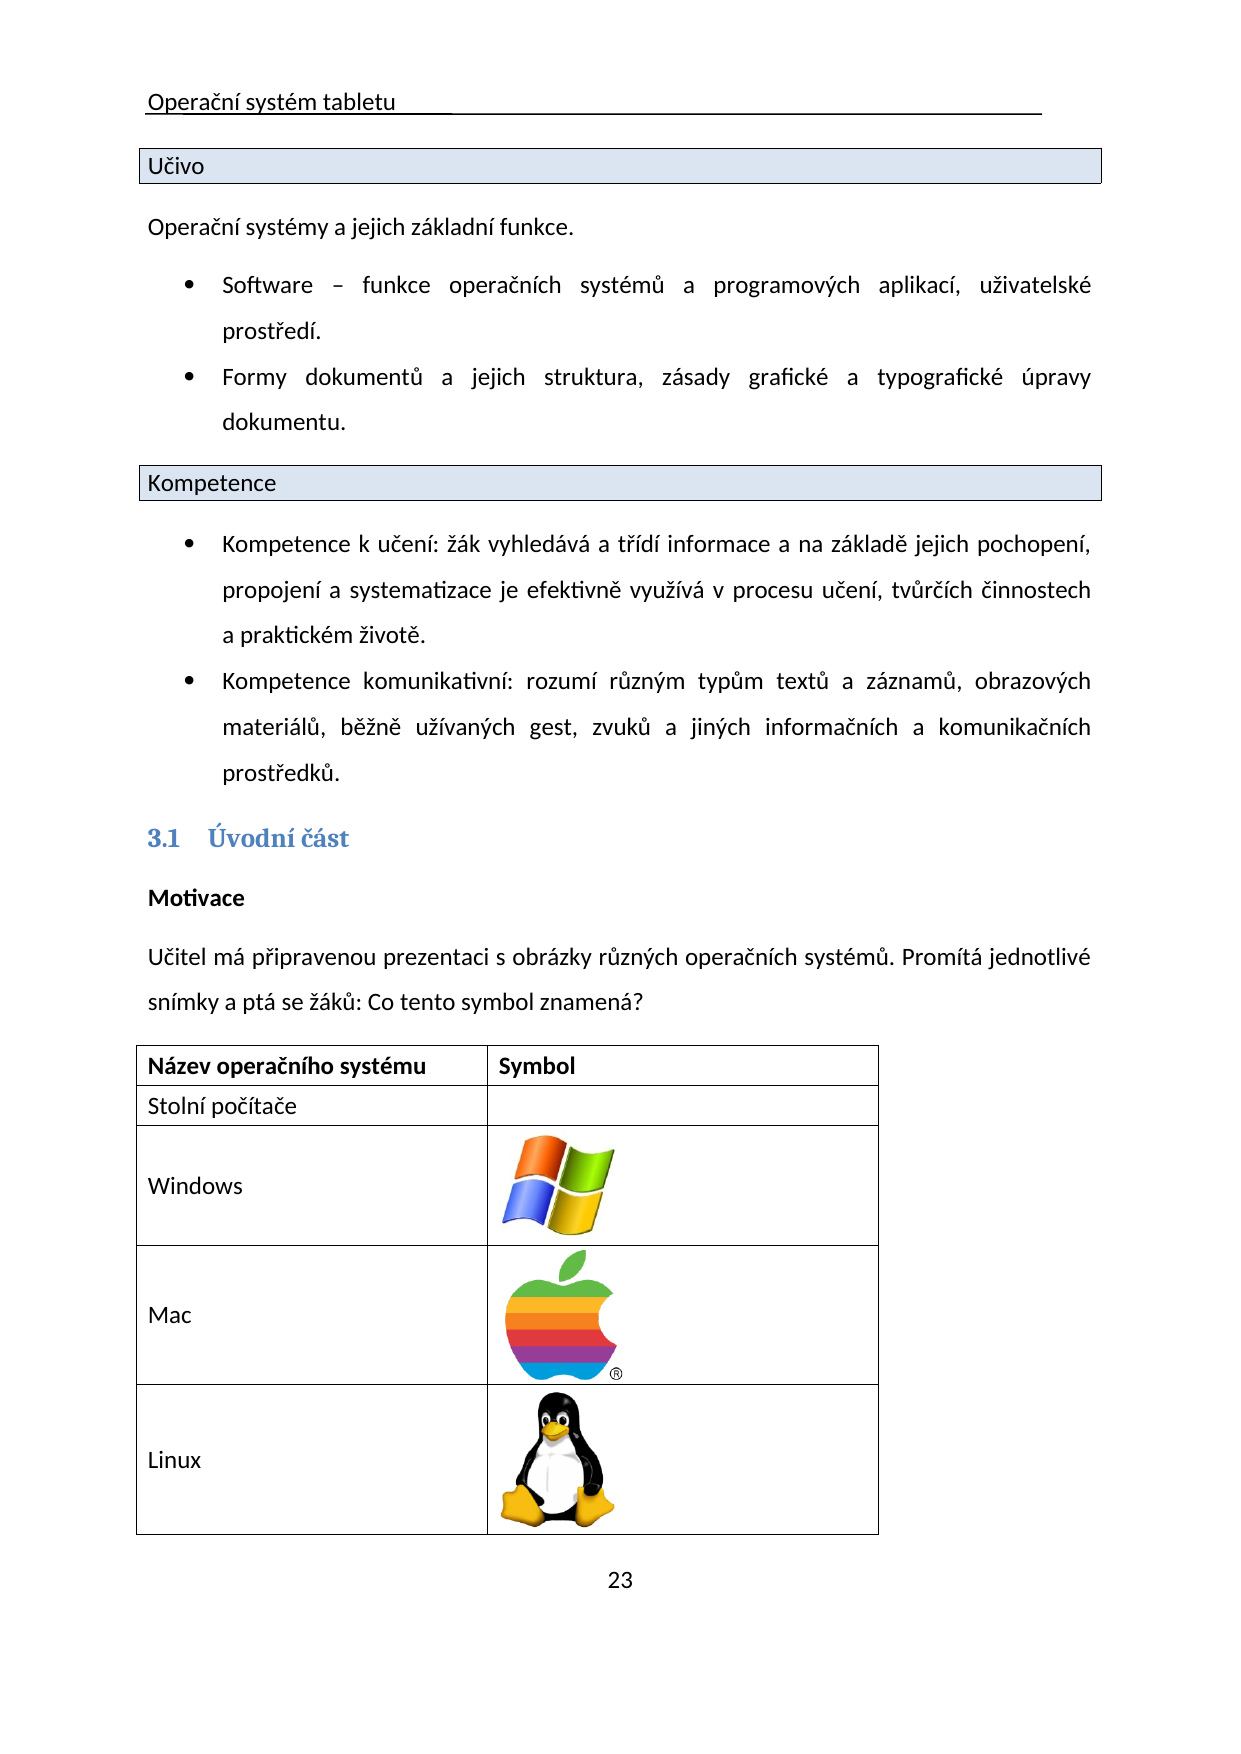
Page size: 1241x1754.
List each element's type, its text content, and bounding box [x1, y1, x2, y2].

table_header Symbol [488, 1046, 878, 1085]
subtitle Úvodní část [148, 823, 1092, 854]
picture [498, 1389, 617, 1530]
text Kompetence k učení: žák vyhledává a třídí informace a na základě jejich pochopení, propojení a systematizace je efektivně využívá v procesu učení, tvůrčích činnostech a praktickém životě. [185, 528, 1092, 650]
table_header Název operačního systému [137, 1046, 487, 1085]
text Software – funkce operačních systémů a programových aplikací, uživatelské prostředí. [185, 269, 1092, 346]
text Kompetence [140, 466, 1101, 500]
picture [504, 1250, 623, 1380]
picture [498, 1129, 617, 1241]
table_cell [488, 1126, 878, 1245]
table_cell [488, 1086, 878, 1124]
text Formy dokumentů a jejich struktura, zásady grafické a typografické úpravy dokumentu. [185, 361, 1092, 437]
picture [549, 1375, 578, 1380]
table_cell [488, 1385, 878, 1534]
text Učitel má připravenou prezentaci s obrázky různých operačních systémů. Promítá jednotlivé snímky a ptá se žáků: Co tento symbol znamená? [148, 941, 1092, 1017]
table_cell Stolní počítače [137, 1086, 487, 1124]
text Motivace [148, 883, 1092, 913]
text Učivo [140, 149, 1101, 183]
text Operační systémy a jejich základní funkce. [148, 211, 1092, 242]
table_cell [488, 1246, 878, 1384]
text Kompetence komunikativní: rozumí různým typům textů a záznamů, obrazových materiálů, běžně užívaných gest, zvuků a jiných informačních a komunikačních prostředků. [185, 665, 1092, 787]
table_cell Windows [137, 1126, 487, 1245]
table_cell Mac [137, 1246, 487, 1384]
table_cell Linux [137, 1385, 487, 1534]
